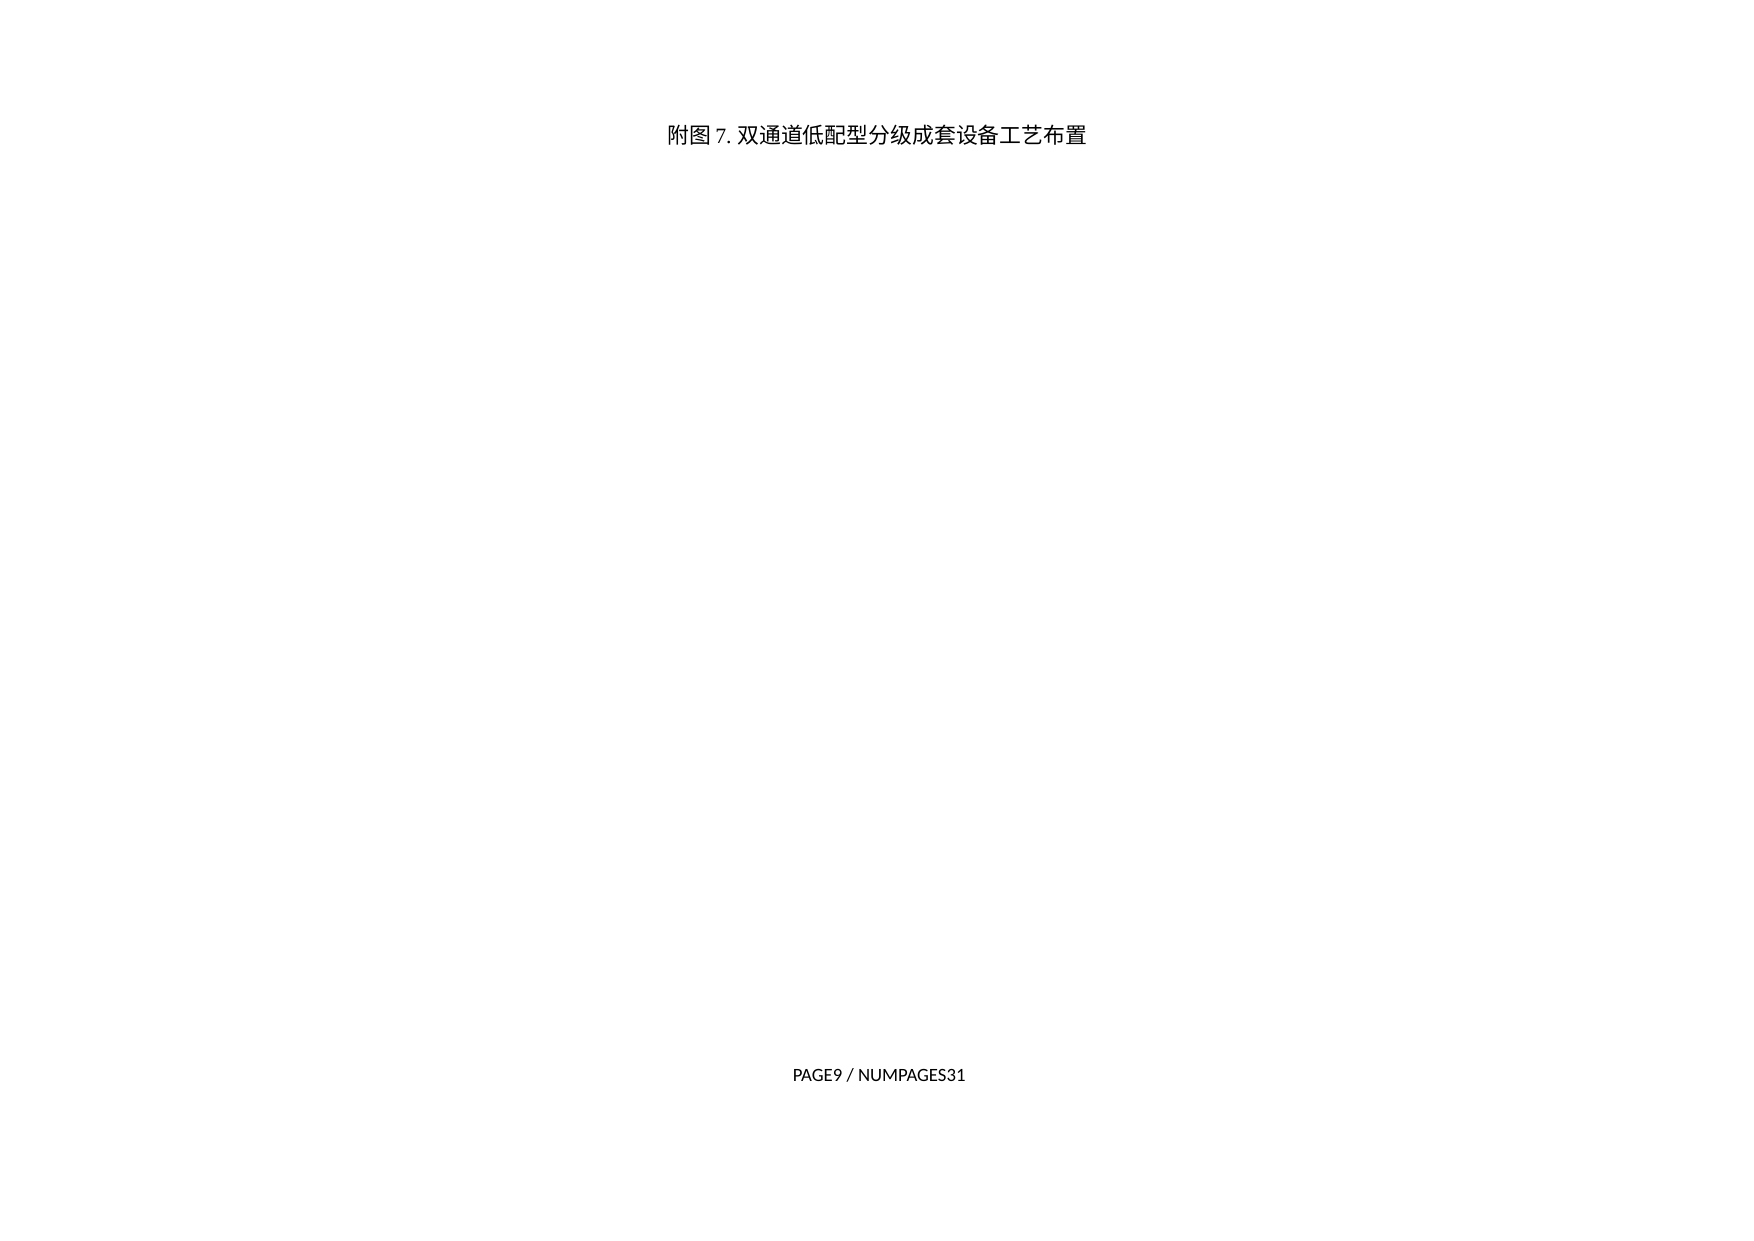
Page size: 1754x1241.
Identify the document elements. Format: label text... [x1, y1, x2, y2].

text 附图7. 双通道低配型分级成套设备工艺布置 [118, 118, 1636, 150]
